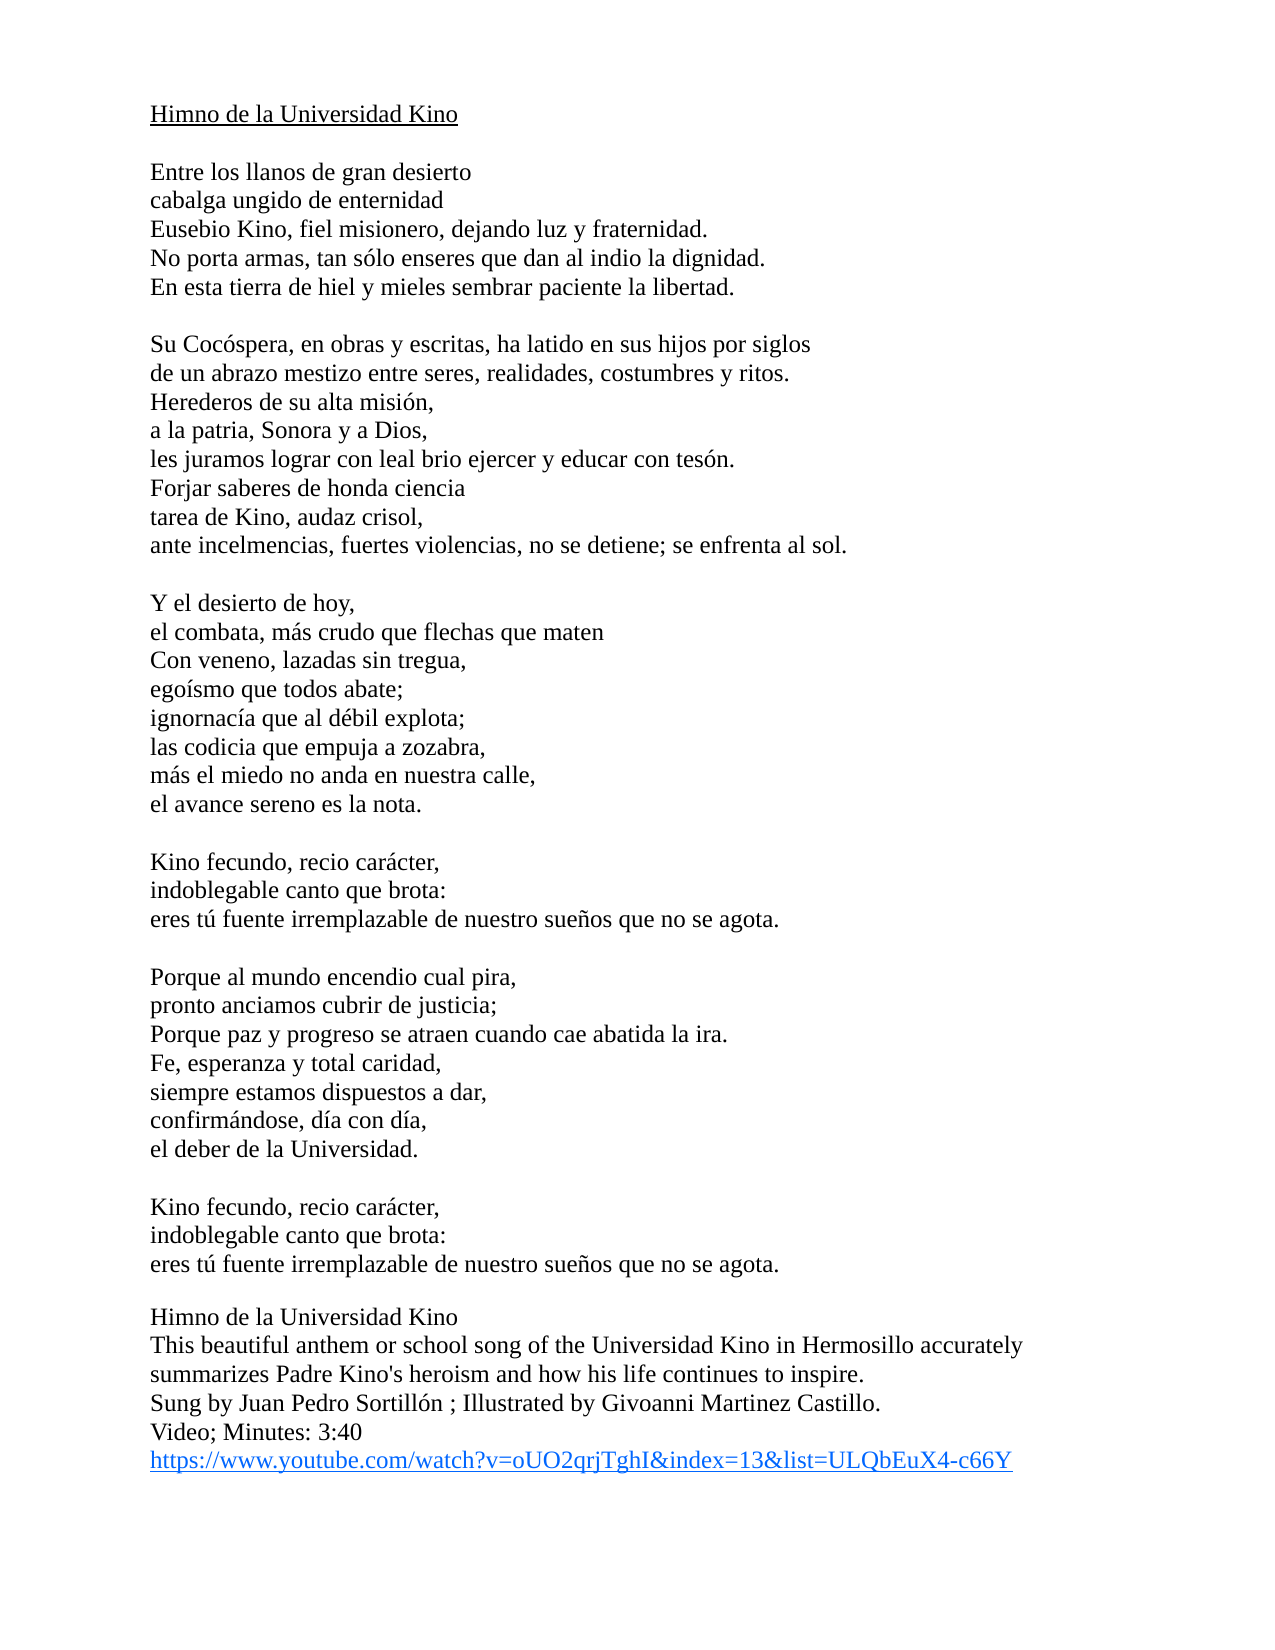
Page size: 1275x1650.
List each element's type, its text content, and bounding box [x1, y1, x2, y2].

text Himno de la Universidad Kino Entre los llanos de gran desierto cabalga ungido de enternidad Eusebio Kino, fiel misionero, dejando luz y fraternidad. No porta armas, tan sólo enseres que dan al indio la dignidad. En esta tierra de hiel y mieles sembrar paciente la libertad. Su Cocóspera, en obras y escritas, ha latido en sus hijos por siglos de un abrazo mestizo entre seres, realidades, costumbres y ritos. Herederos de su alta misión, a la patria, Sonora y a Dios, les juramos lograr con leal brio ejercer y educar con tesón. Forjar saberes de honda ciencia tarea de Kino, audaz crisol, ante incelmencias, fuertes violencias, no se detiene; se enfrenta al sol. Y el desierto de hoy, el combata, más crudo que flechas que maten Con veneno, lazadas sin tregua, egoísmo que todos abate; ignornacía que al débil explota; las codicia que empuja a zozabra, más el miedo no anda en nuestra calle, el avance sereno es la nota. Kino fecundo, recio carácter, indoblegable canto que brota: eres tú fuente irremplazable de nuestro sueños que no se agota. Porque al mundo encendio cual pira, pronto anciamos cubrir de justicia; Porque paz y progreso se atraen cuando cae abatida la ira. Fe, esperanza y total caridad, siempre estamos dispuestos a dar, confirmándose, día con día, el deber de la Universidad. Kino fecundo, recio carácter, indoblegable canto que brota: eres tú fuente irremplazable de nuestro sueños que no se agota. [150, 99, 1125, 1302]
text Himno de la Universidad Kino This beautiful anthem or school song of the Universidad Kino in Hermosillo accurately summarizes Padre Kino's heroism and how his life continues to inspire. Sung by Juan Pedro Sortillón ; Illustrated by Givoanni Martinez Castillo. Video; Minutes: 3:40 [150, 1302, 1125, 1446]
text https://www.youtube.com/watch?v=oUO2qrjTghI&index=13&list=ULQbEuX4-c66Y [150, 1446, 1125, 1498]
